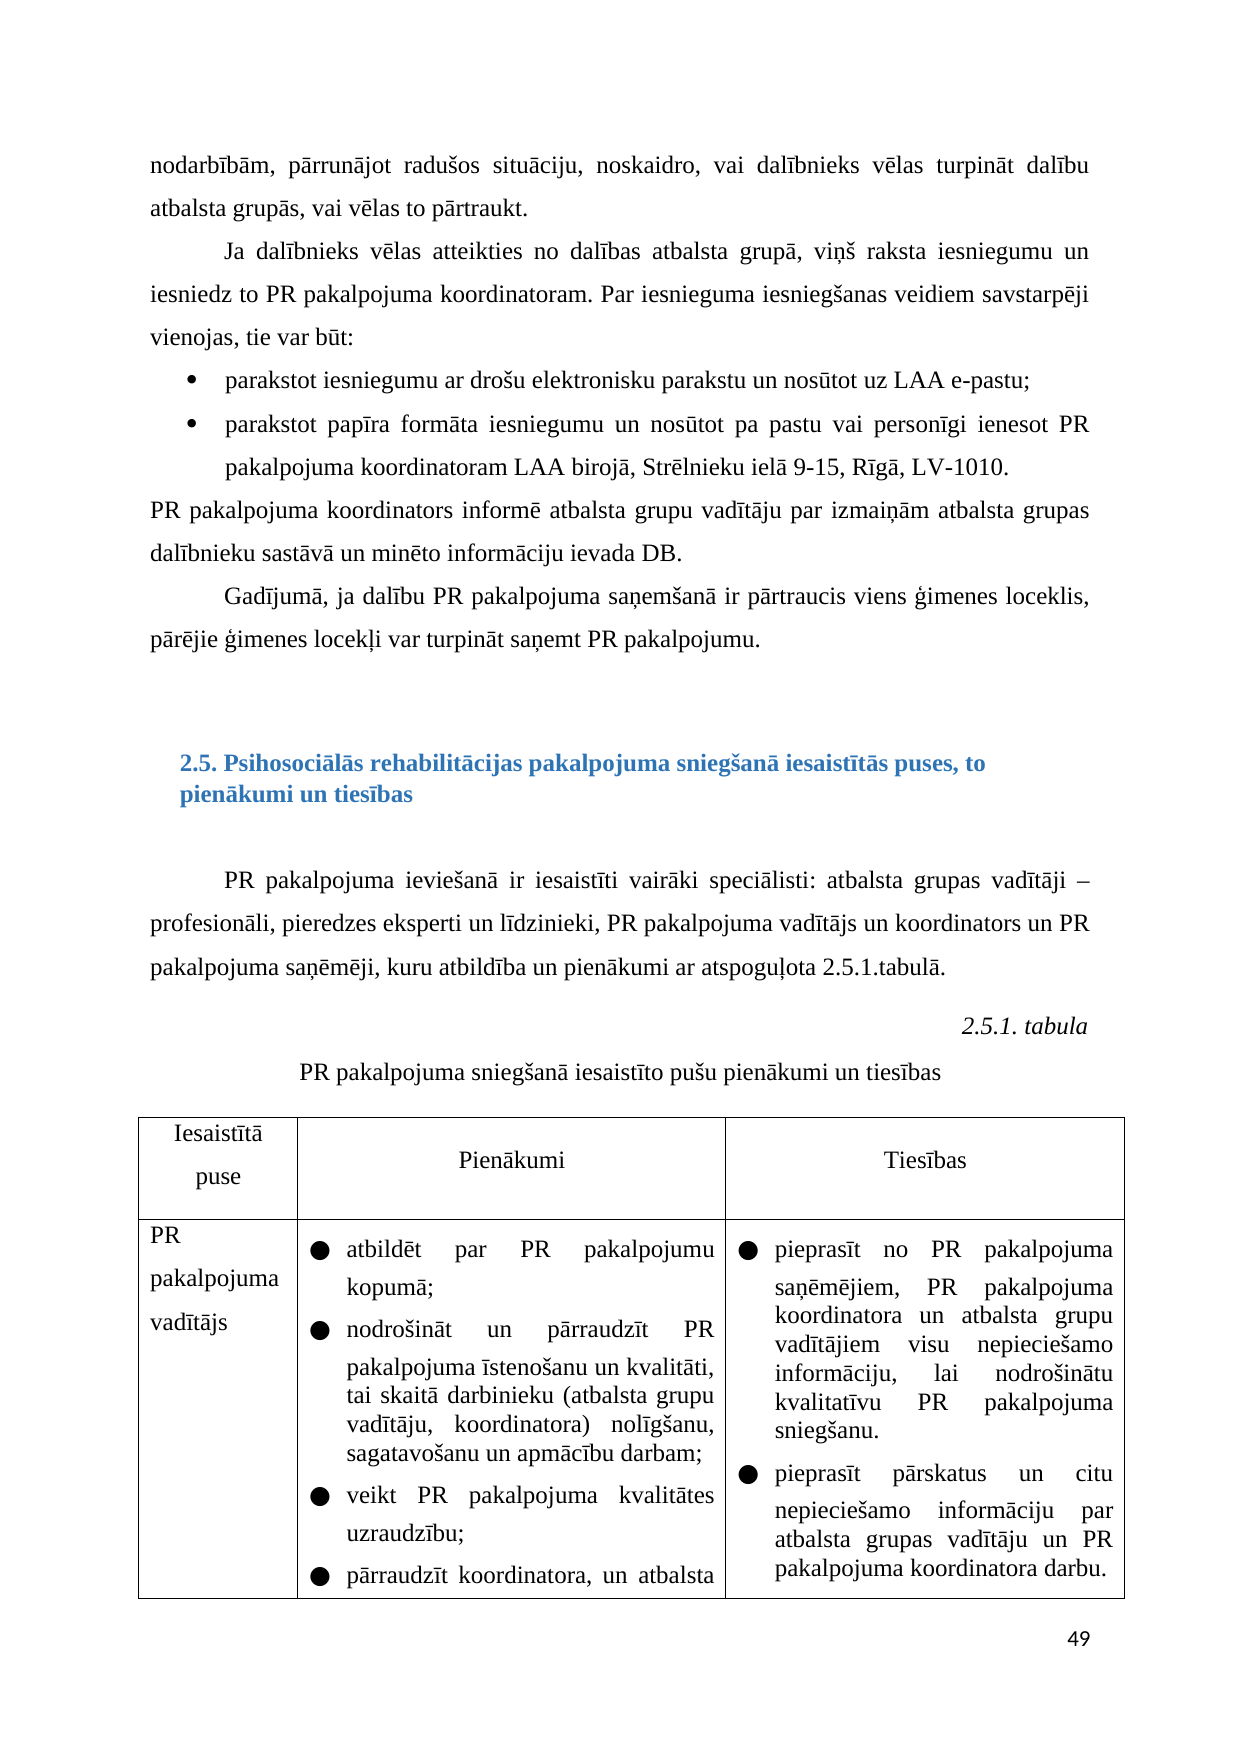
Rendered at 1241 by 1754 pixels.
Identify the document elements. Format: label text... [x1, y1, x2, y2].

text PR pakalpojuma koordinators informē atbalsta grupu vadītāju par izmaiņām atbalsta grupas dalībnieku sastāvā un minēto informāciju ievada DB. [150, 495, 1090, 567]
table_header Pienākumi [298, 1118, 725, 1219]
subtitle 2.5. Psihosociālās rehabilitācijas pakalpojuma sniegšanā iesaistītās puses, to pienākumi un tiesības [179, 748, 1090, 808]
text PR pakalpojuma sniegšanā iesaistīto pušu pienākumi un tiesības [150, 1057, 1090, 1086]
table_header Tiesības [726, 1118, 1124, 1219]
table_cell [726, 1220, 1124, 1598]
table_cell PR pakalpojuma vadītājs [139, 1220, 297, 1598]
table_header Iesaistītā puse [139, 1118, 297, 1219]
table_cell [298, 1220, 725, 1598]
text Gadījumā, ja dalību PR pakalpojuma saņemšanā ir pārtraucis viens ģimenes loceklis, pārējie ģimenes locekļi var turpināt saņemt PR pakalpojumu. [150, 581, 1090, 653]
list parakstot iesniegumu ar drošu elektronisku parakstu un nosūtot uz LAA e-pastu; [187, 366, 1090, 394]
text PR pakalpojuma ieviešanā ir iesaistīti vairāki speciālisti: atbalsta grupas vadītāji – profesionāli, pieredzes eksperti un līdzinieki, PR pakalpojuma vadītājs un koordinators un PR pakalpojuma saņēmēji, kuru atbildība un pienākumi ar atspoguļota 2.5.1.tabulā. [150, 865, 1090, 980]
text 2.5.1. tabula [150, 1011, 1090, 1040]
text Ja dalībnieks vēlas atteikties no dalības atbalsta grupā, viņš raksta iesniegumu un iesniedz to PR pakalpojuma koordinatoram. Par iesnieguma iesniegšanas veidiem savstarpēji vienojas, tie var būt: [150, 236, 1090, 351]
list parakstot papīra formāta iesniegumu un nosūtot pa pastu vai personīgi ienesot PR pakalpojuma koordinatoram LAA birojā, Strēlnieku ielā 9-15, Rīgā, LV-1010. [187, 409, 1090, 481]
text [150, 150, 1090, 222]
